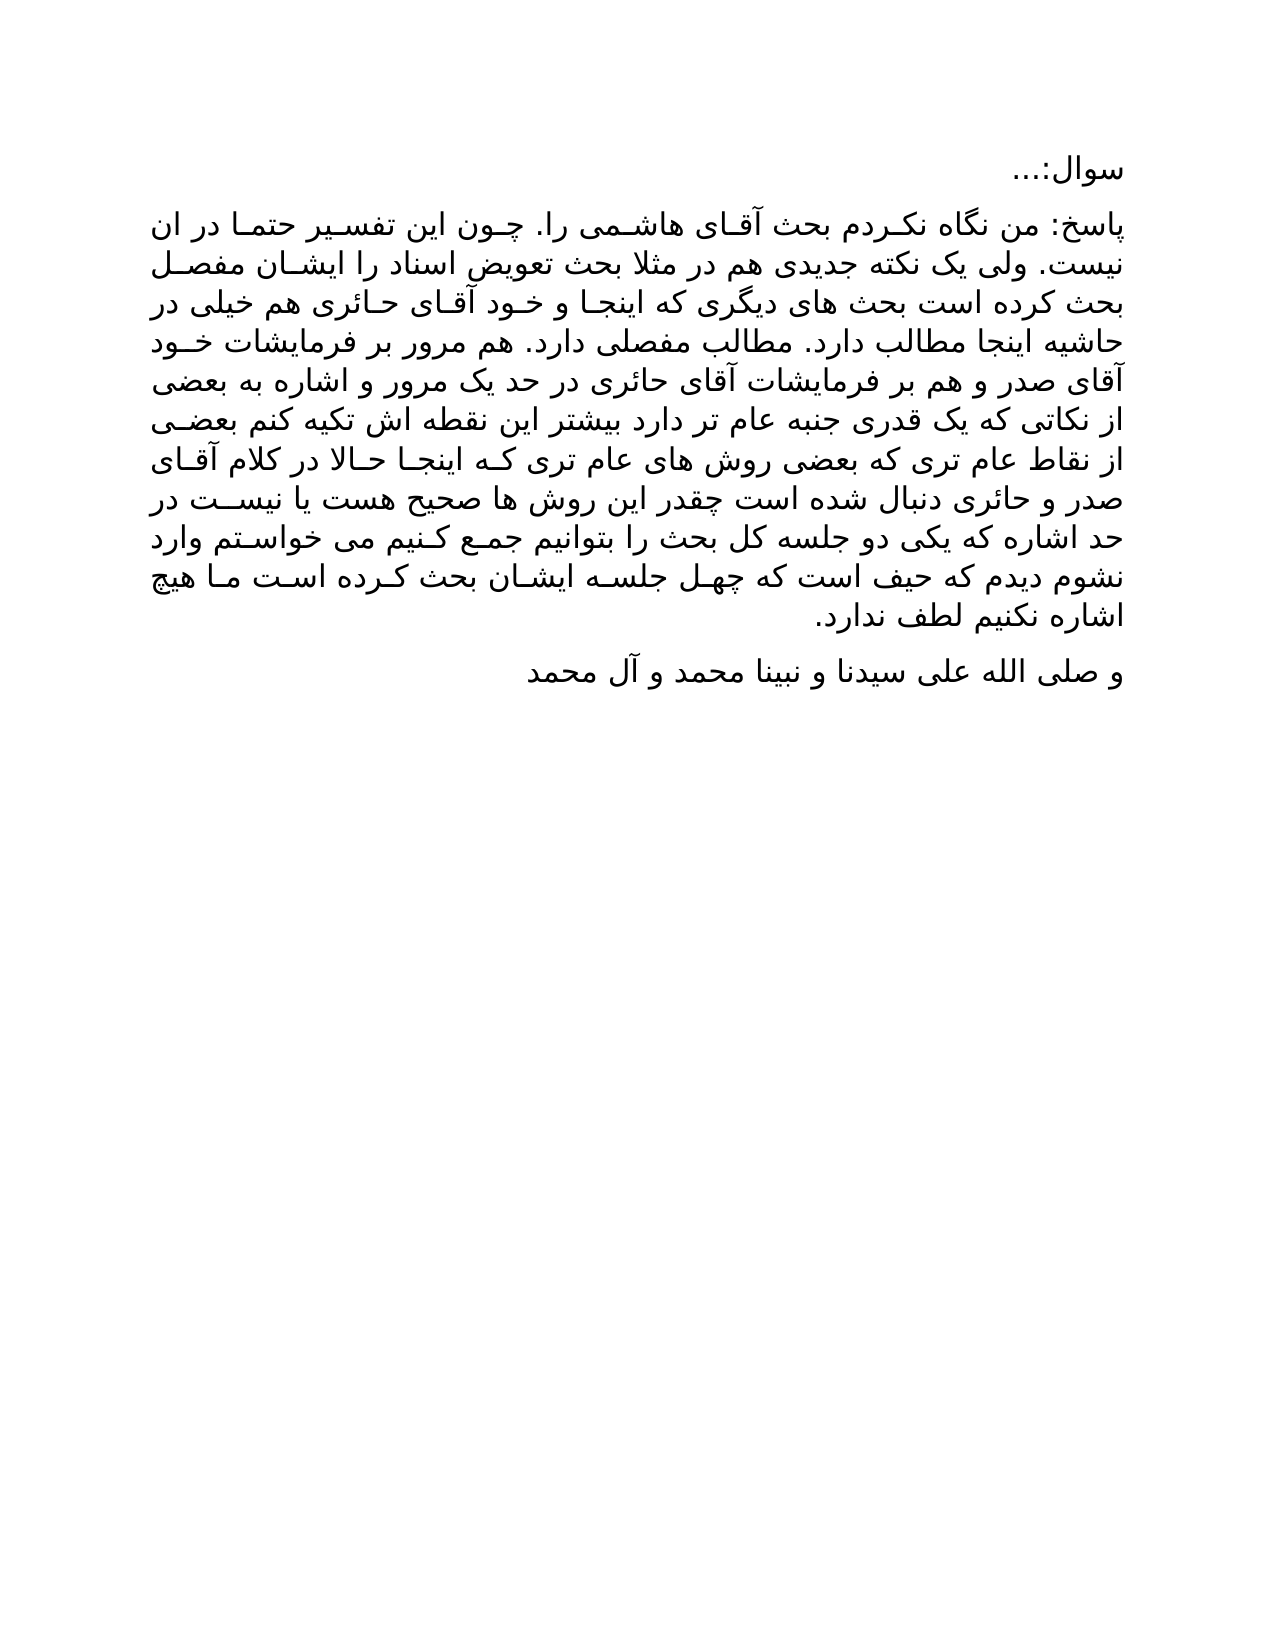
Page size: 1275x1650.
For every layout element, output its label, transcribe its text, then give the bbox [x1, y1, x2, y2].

text پاسخ: من نگاه نکردم بحث آقای هاشمی را. چون این تفسیر حتما در ان نیست. ولی یک نکته جدیدی هم در مثلا بحث تعویض اسناد را ایشان مفصل بحث کرده است بحث های دیگری که اینجا و خود آقای حائری هم خیلی در حاشیه اینجا مطالب دارد. مطالب مفصلی دارد. هم مرور بر فرمایشات خود آقای صدر و هم بر فرمایشات آقای حائری در حد یک مرور و اشاره به بعضی از نکاتی که یک قدری جنبه عام تر دارد بیشتر این نقطه اش تکیه کنم بعضی از نقاط عام تری که بعضی روش های عام تری که اینجا حالا در کلام آقای صدر و حائری دنبال شده است چقدر این روش ها صحیح هست یا نیست در حد اشاره که یکی دو جلسه کل بحث را بتوانیم جمع کنیم می خواستم وارد نشوم دیدم که حیف است که چهل جلسه ایشان بحث کرده است ما هیچ اشاره نکنیم لطف ندارد. [150, 206, 1125, 634]
text و صلی الله علی سیدنا و نبینا محمد و آل محمد [150, 653, 1125, 690]
text سوال:... [150, 150, 1125, 186]
